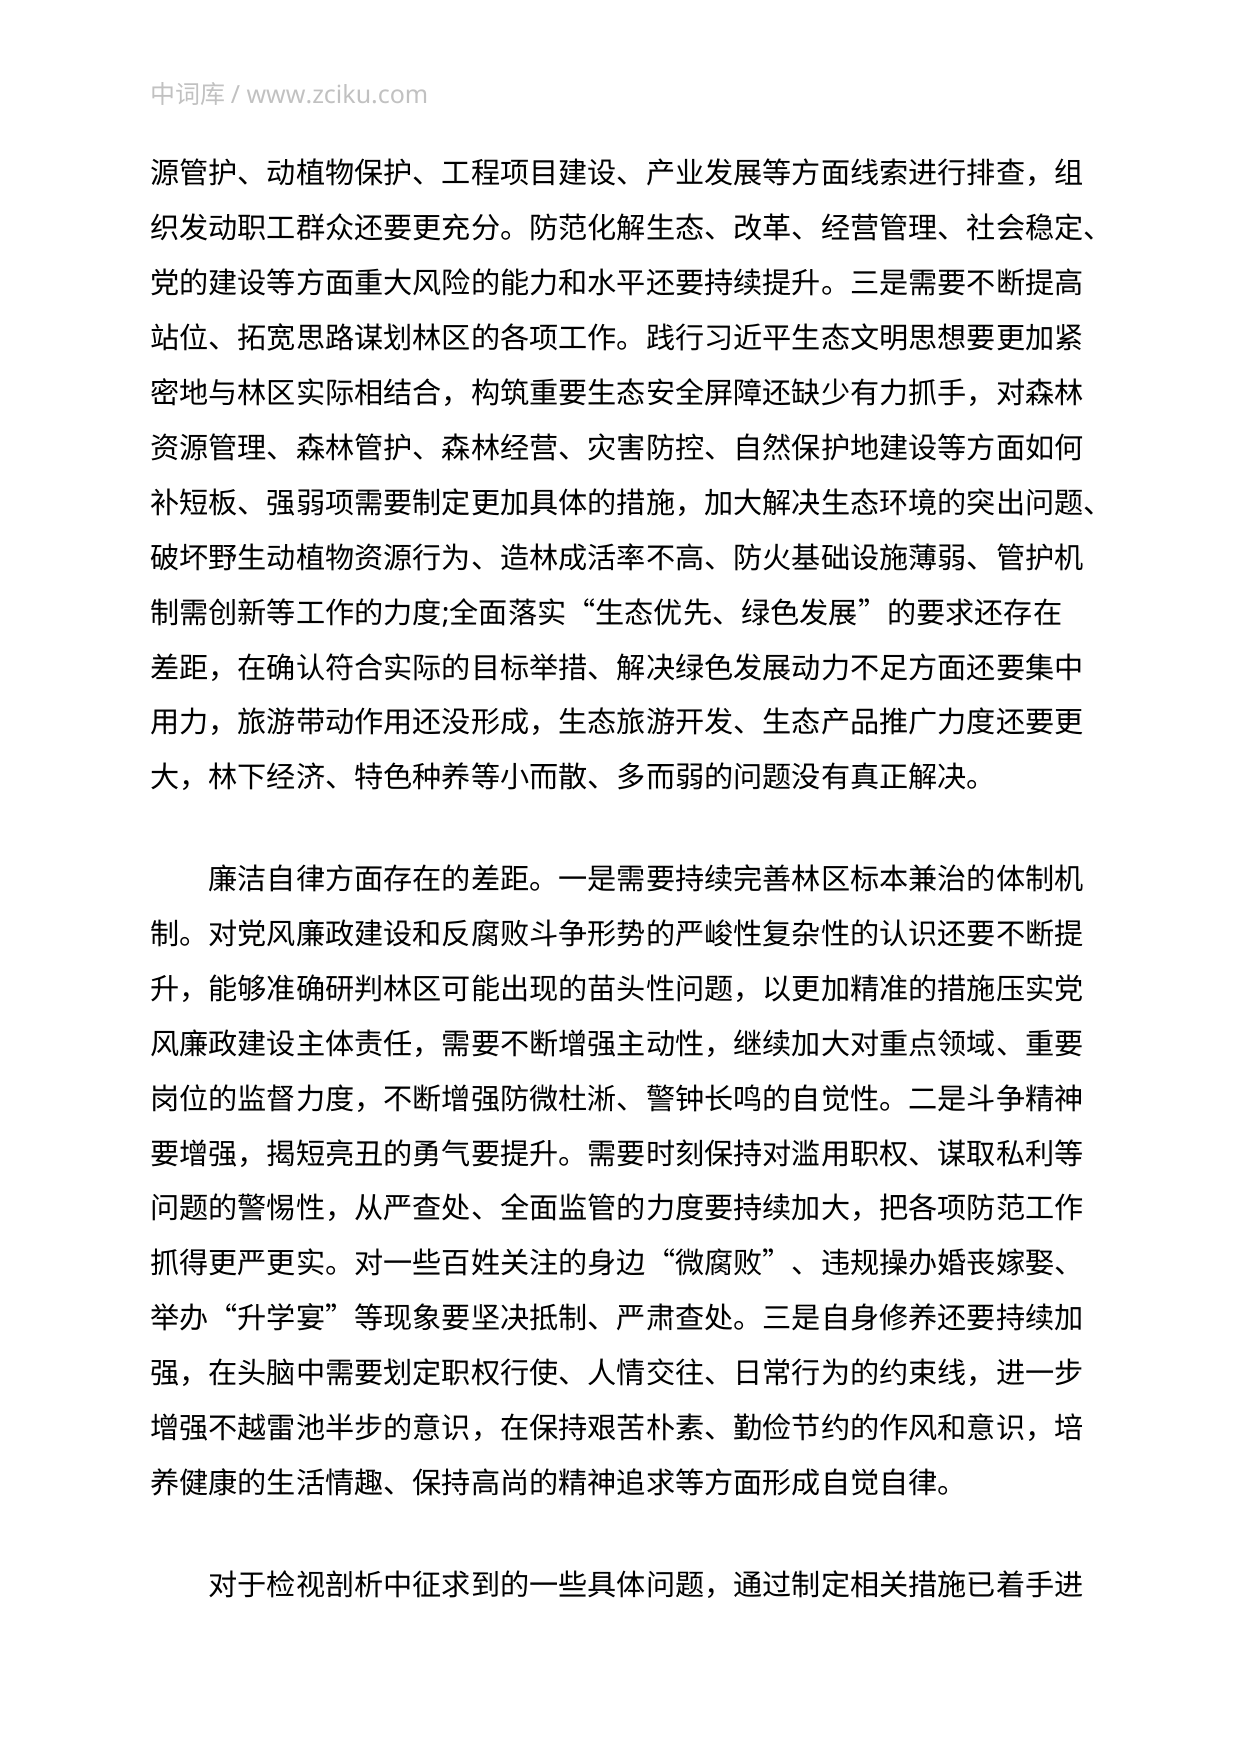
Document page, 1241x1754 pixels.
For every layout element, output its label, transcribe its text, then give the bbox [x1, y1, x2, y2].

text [150, 150, 1090, 796]
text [150, 1561, 1090, 1604]
text 廉洁自律方面存在的差距。一是需要持续完善林区标本兼治的体制机制。对党风廉政建设和反腐败斗争形势的严峻性复杂性的认识还要不断提升，能够准确研判林区可能出现的苗头性问题，以更加精准的措施压实党风廉政建设主体责任，需要不断增强主动性，继续加大对重点领域、重要岗位的监督力度，不断增强防微杜淅、警钟长鸣的自觉性。二是斗争精神要增强，揭短亮丑的勇气要提升。需要时刻保持对滥用职权、谋取私利等问题的警惕性，从严查处、全面监管的力度要持续加大，把各项防范工作抓得更严更实。对一些百姓关注的身边“微腐败”、违规操办婚丧嫁娶、举办“升学宴”等现象要坚决抵制、严肃查处。三是自身修养还要持续加强，在头脑中需要划定职权行使、人情交往、日常行为的约束线，进一步增强不越雷池半步的意识，在保持艰苦朴素、勤俭节约的作风和意识，培养健康的生活情趣、保持高尚的精神追求等方面形成自觉自律。 [150, 856, 1090, 1502]
